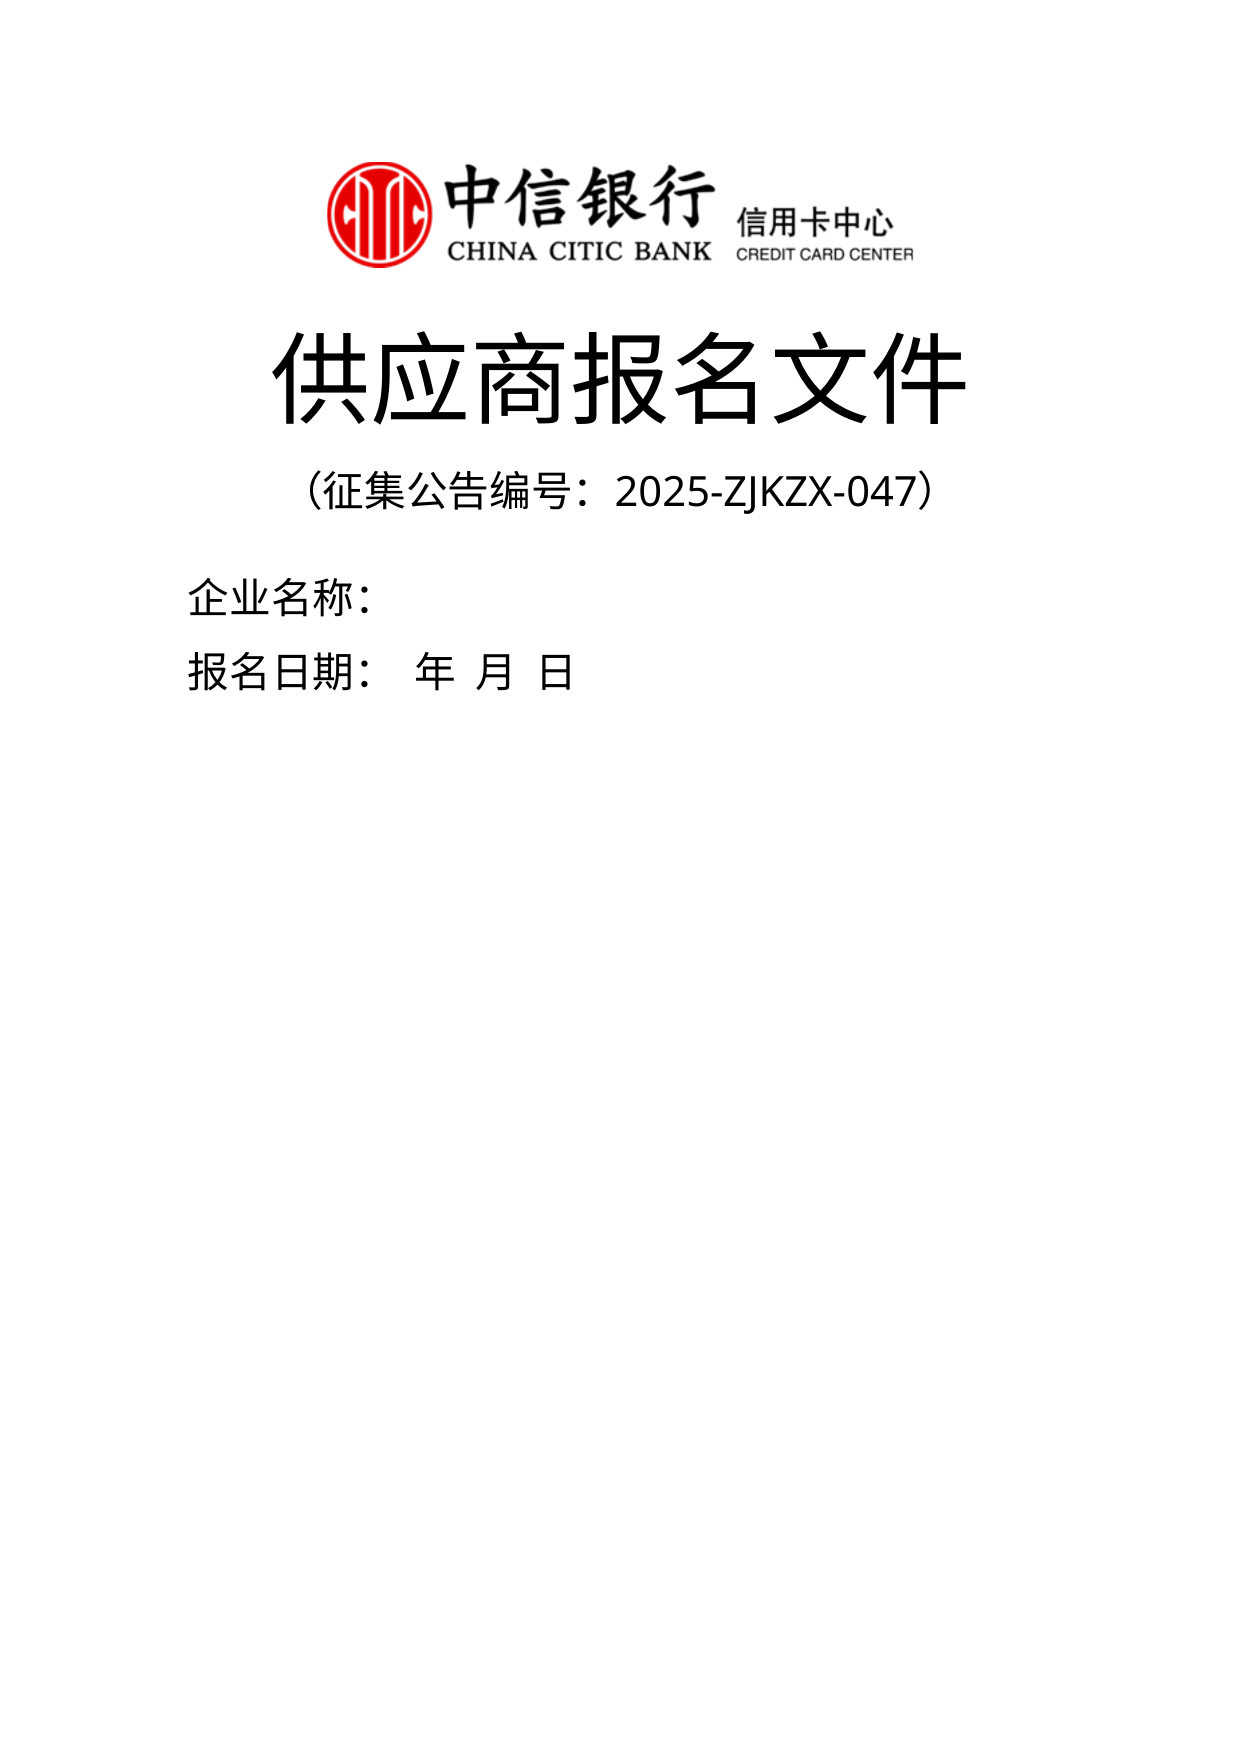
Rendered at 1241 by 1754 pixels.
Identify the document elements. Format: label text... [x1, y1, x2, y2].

text 供应商报名文件 [187, 300, 1053, 445]
text 报名日期： 年 月 日 [187, 638, 1053, 699]
picture [327, 162, 914, 268]
text 企业名称： [187, 564, 1053, 625]
text （征集公告编号：2025-ZJKZX-047） [187, 457, 1053, 519]
